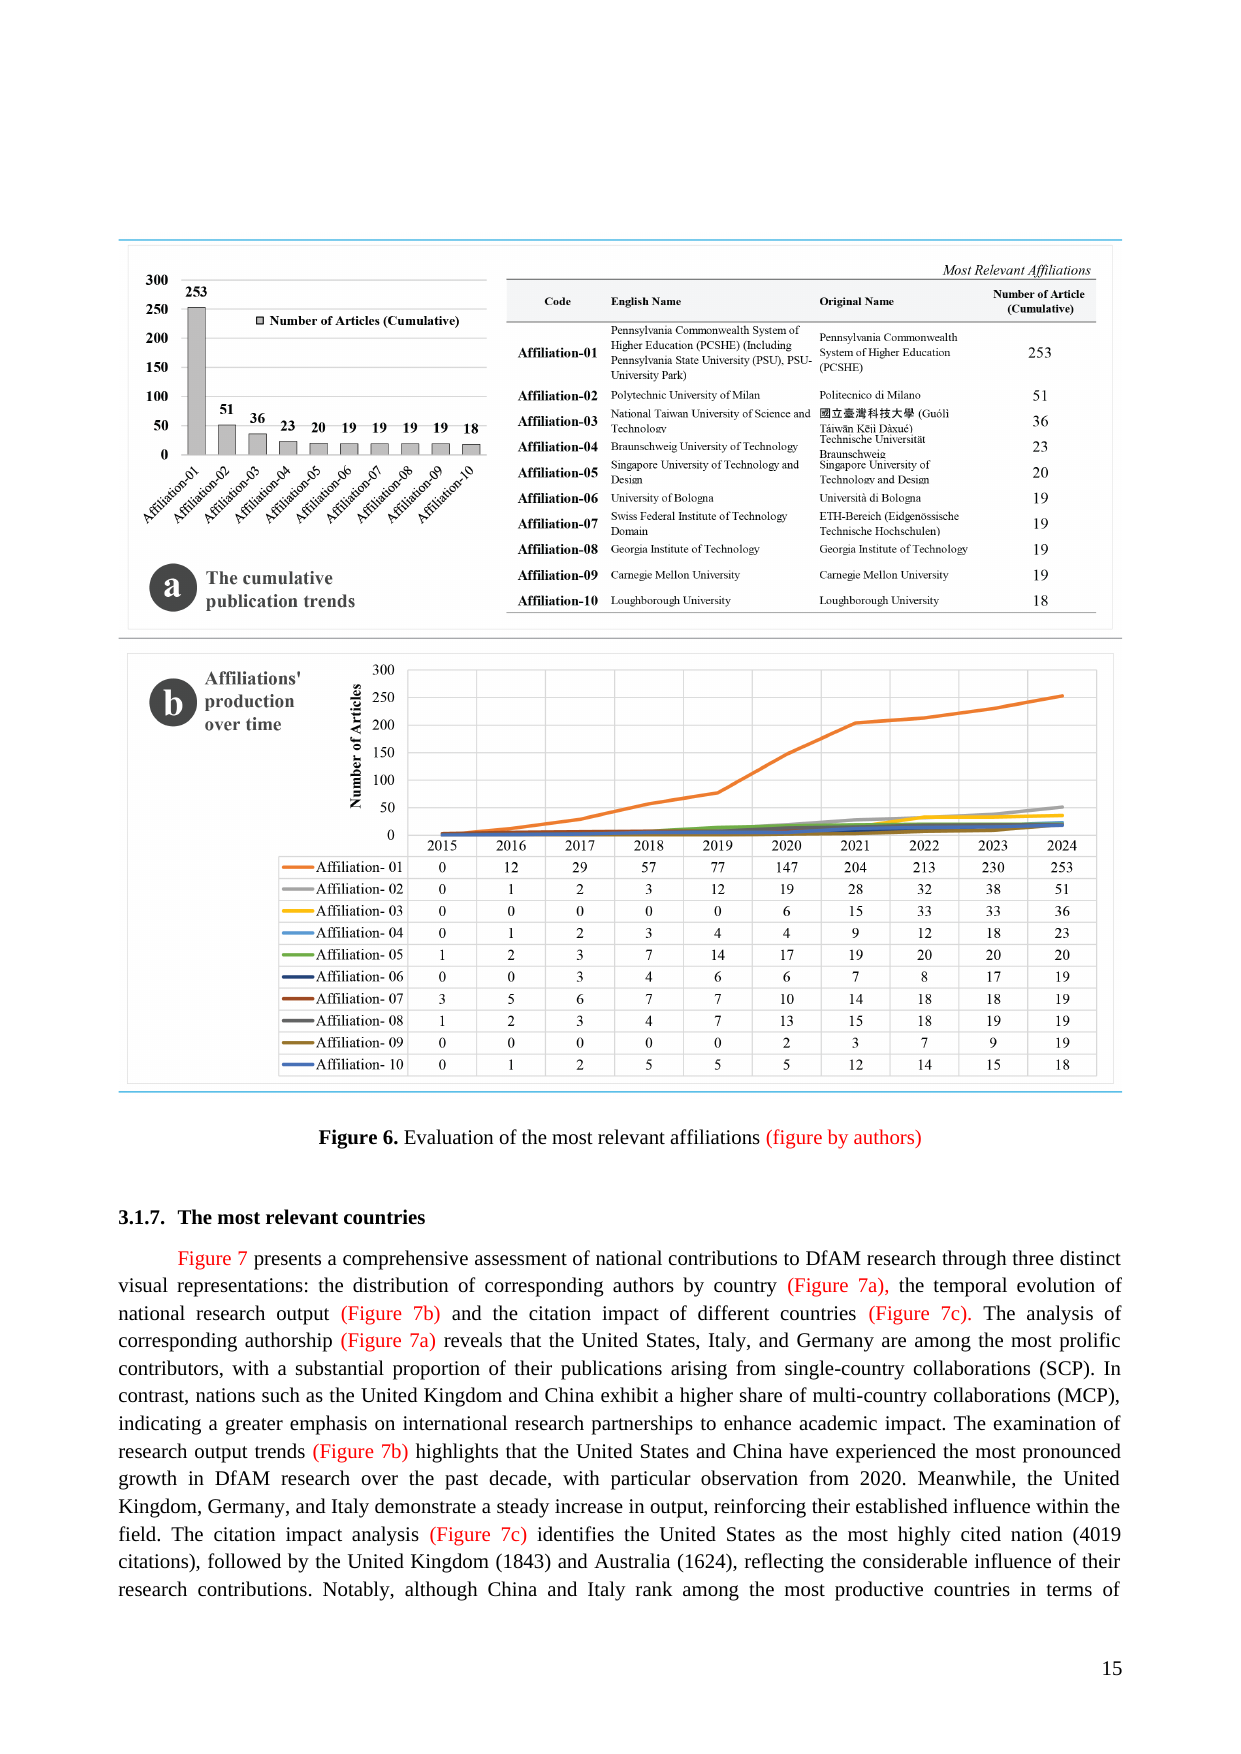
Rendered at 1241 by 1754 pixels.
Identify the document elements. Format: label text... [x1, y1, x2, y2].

picture [118, 232, 1123, 1099]
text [118, 1245, 1122, 1601]
list The most relevant countries [118, 1205, 1122, 1229]
text Figure 6. Evaluation of the most relevant affiliations (figure by authors) [118, 1125, 1122, 1149]
